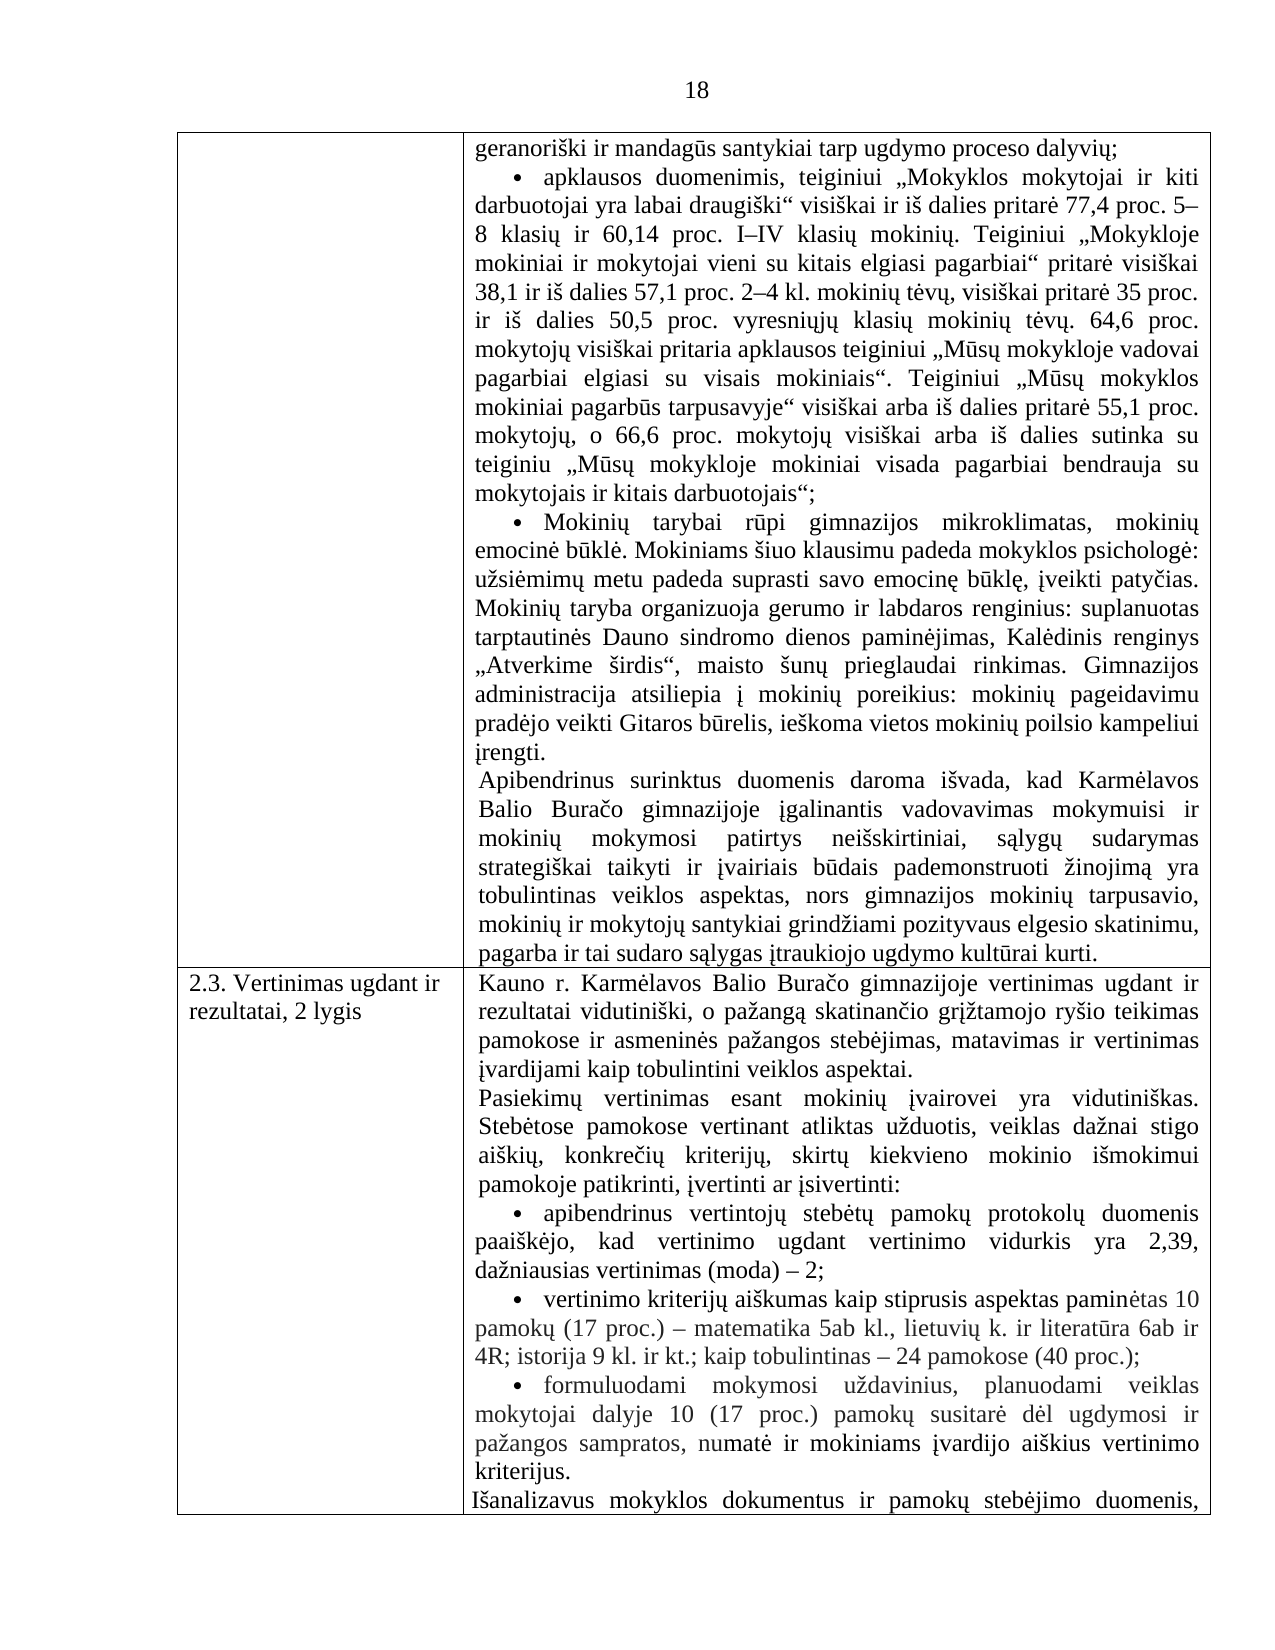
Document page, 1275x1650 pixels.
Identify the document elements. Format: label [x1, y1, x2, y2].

table_cell [464, 968, 1210, 1514]
table_cell [178, 968, 463, 1514]
table_cell [464, 133, 1210, 967]
table_cell [178, 133, 463, 967]
